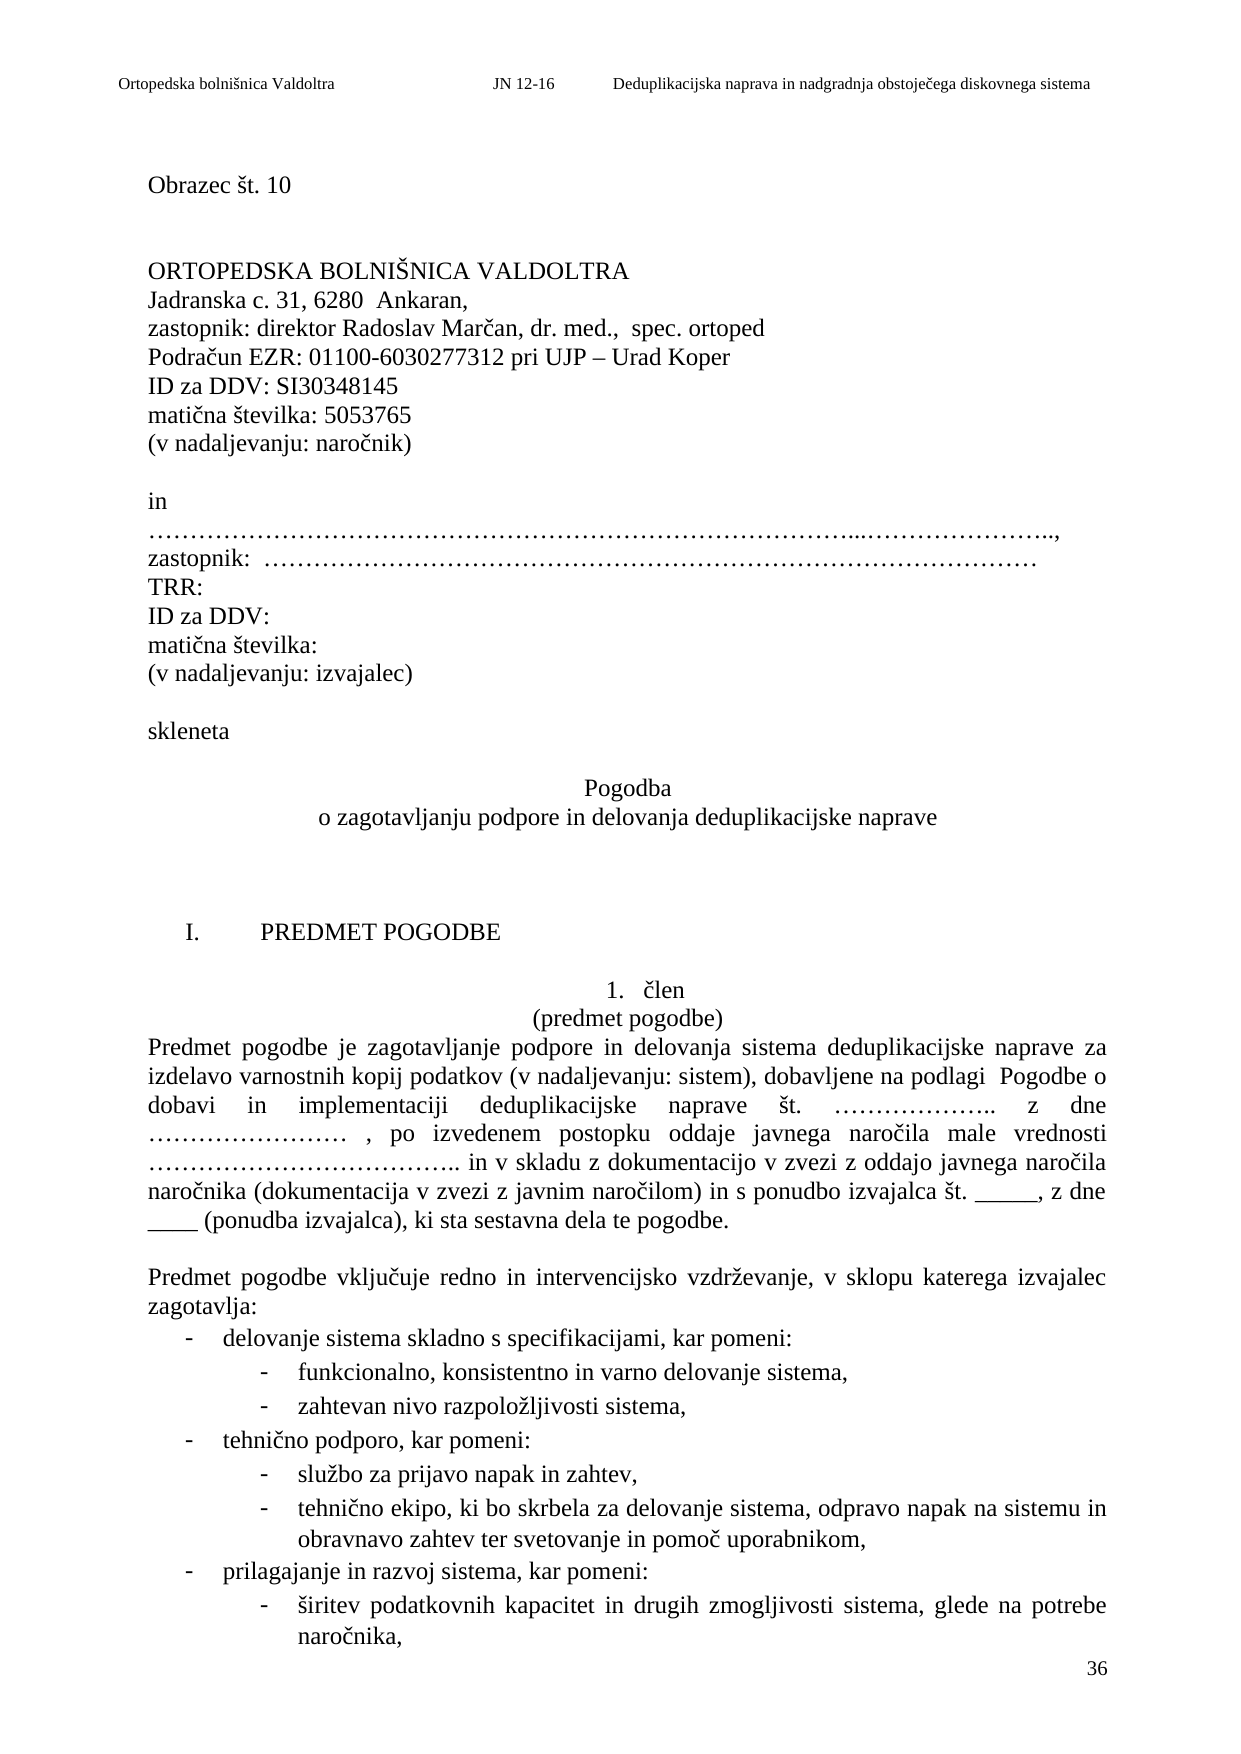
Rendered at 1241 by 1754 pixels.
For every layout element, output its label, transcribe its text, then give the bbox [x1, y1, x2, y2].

text ID za DDV: [148, 601, 1107, 630]
list tehnično ekipo, ki bo skrbela za delovanje sistema, odpravo napak na sistemu in obravnavo zahtev ter svetovanje in pomoč uporabnikom, [260, 1490, 1107, 1553]
text Podračun EZR: 01100-6030277312 pri UJP – Urad Koper [148, 342, 1107, 371]
text zastopnik: ………………………………………………………………………………… [148, 543, 1107, 572]
text matična številka: 5053765 [148, 400, 1107, 428]
text matična številka: [148, 630, 1107, 658]
list službo za prijavo napak in zahtev, [260, 1456, 1107, 1490]
text (predmet pogodbe) [148, 1003, 1107, 1032]
text in [148, 486, 1107, 515]
text ID za DDV: SI30348145 [148, 371, 1107, 400]
text Predmet pogodbe je zagotavljanje podpore in delovanja sistema deduplikacijske naprave za izdelavo varnostnih kopij podatkov (v nadaljevanju: sistem), dobavljene na podlagi Pogodbe o dobavi in implementaciji deduplikacijske naprave št. ……………….. z dne …………………… , po izvedenem postopku oddaje javnega naročila male vrednosti ……………………………….. in v skladu z dokumentacijo v zvezi z oddajo javnega naročila naročnika (dokumentacija v zvezi z javnim naročilom) in s ponudbo izvajalca št. _____, z dne ____ (ponudba izvajalca), ki sta sestavna dela te pogodbe. [148, 1032, 1107, 1233]
text Obrazec št. 10 [148, 170, 1107, 198]
text zastopnik: direktor Radoslav Marčan, dr. med., spec. ortoped [148, 313, 1107, 342]
text Pogodba [148, 773, 1107, 802]
text (v nadaljevanju: izvajalec) [148, 658, 1107, 687]
list prilagajanje in razvoj sistema, kar pomeni: [185, 1553, 1107, 1587]
text o zagotavljanju podpore in delovanja deduplikacijske naprave [148, 802, 1107, 831]
text Predmet pogodbe vključuje redno in intervencijsko vzdrževanje, v sklopu katerega izvajalec zagotavlja: [148, 1262, 1107, 1320]
text skleneta [148, 716, 1107, 745]
list zahtevan nivo razpoložljivosti sistema, [260, 1388, 1107, 1422]
text ORTOPEDSKA BOLNIŠNICA VALDOLTRA [148, 256, 1107, 285]
text (v nadaljevanju: naročnik) [148, 428, 1107, 457]
list funkcionalno, konsistentno in varno delovanje sistema, [260, 1354, 1107, 1388]
text Jadranska c. 31, 6280 Ankaran, [148, 285, 1107, 313]
list člen [606, 975, 1107, 1003]
text …………………………………………………………………………...………………….., [148, 515, 1107, 543]
list PREDMET POGODBE [185, 917, 1107, 946]
list delovanje sistema skladno s specifikacijami, kar pomeni: [185, 1320, 1107, 1354]
list tehnično podporo, kar pomeni: [185, 1422, 1107, 1456]
text TRR: [148, 572, 1107, 601]
list širitev podatkovnih kapacitet in drugih zmogljivosti sistema, glede na potrebe naročnika, [260, 1587, 1107, 1650]
